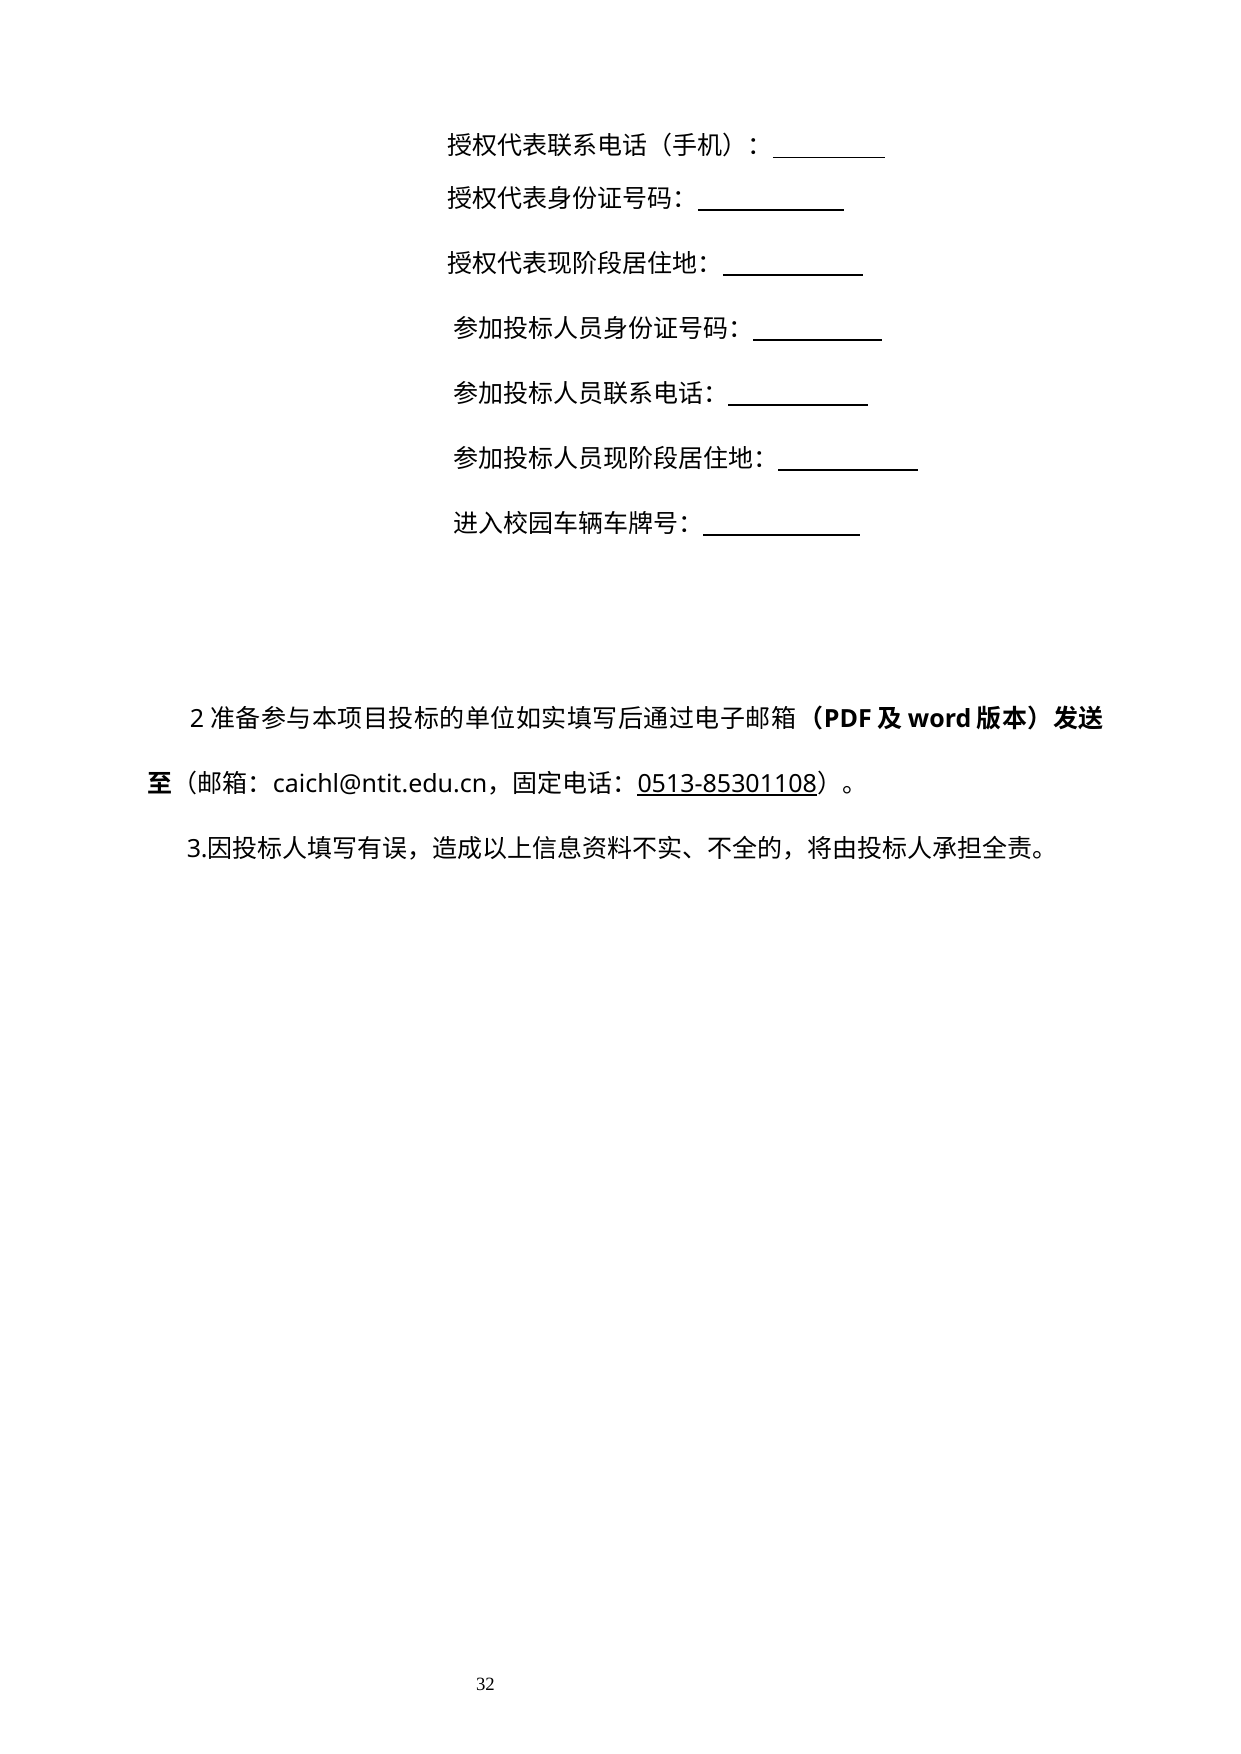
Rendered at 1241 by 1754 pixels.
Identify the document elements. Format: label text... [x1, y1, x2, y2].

text 授权代表联系电话（手机）： [148, 116, 1104, 164]
text 授权代表身份证号码： [148, 164, 1104, 229]
text 参加投标人员联系电话： [148, 359, 1104, 424]
text 进入校园车辆车牌号： [148, 489, 1104, 554]
text 参加投标人员身份证号码： [148, 294, 1104, 359]
text 2准备参与本项目投标的单位如实填写后通过电子邮箱（PDF及word版本）发送至（邮箱：caichl@ntit.edu.cn，固定电话：0513-85301108）。 [148, 684, 1104, 814]
text 3.因投标人填写有误，造成以上信息资料不实、不全的，将由投标人承担全责。 [148, 814, 1104, 879]
text 参加投标人员现阶段居住地： [148, 424, 1104, 489]
text 授权代表现阶段居住地： [148, 229, 1104, 294]
